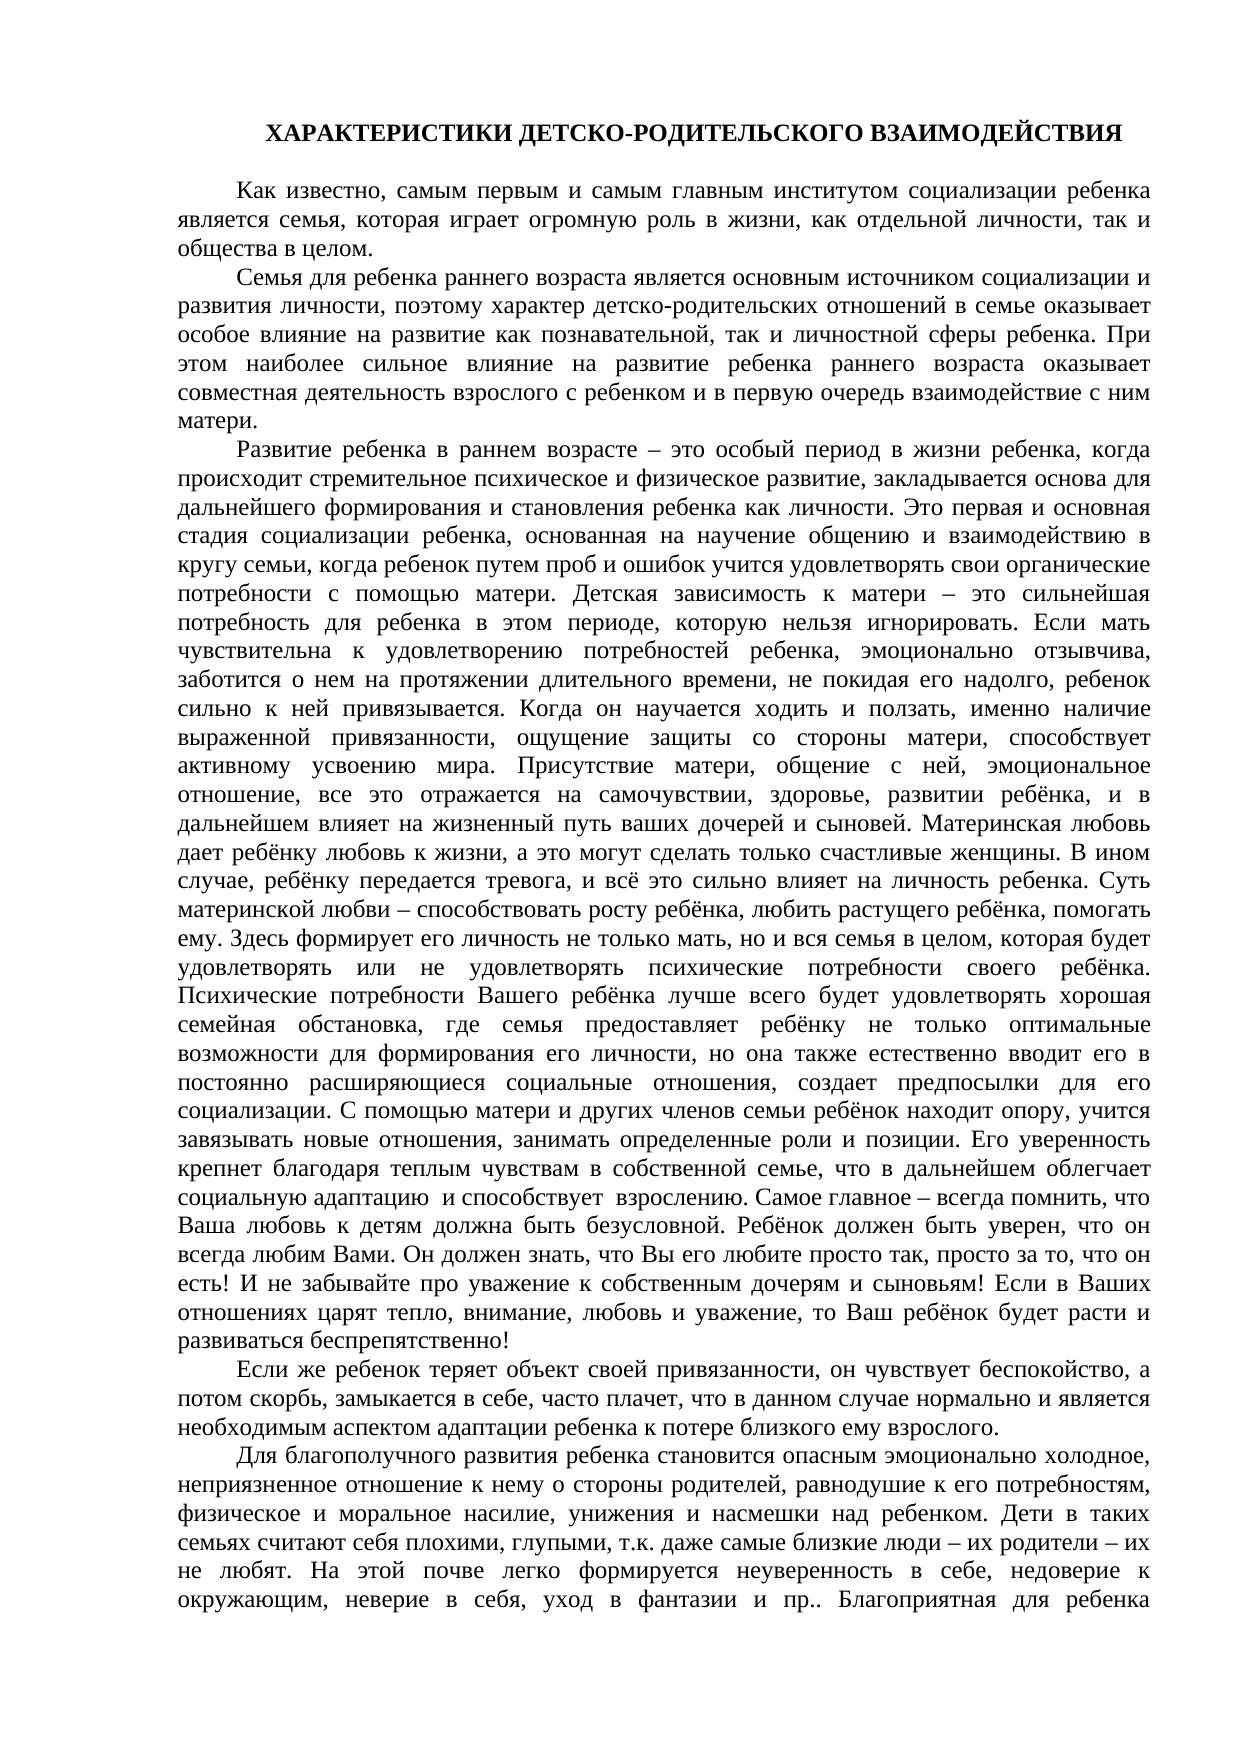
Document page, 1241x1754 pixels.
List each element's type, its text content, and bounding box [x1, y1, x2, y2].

text Развитие ребенка в раннем возрасте – это особый период в жизни ребенка, когда происходит стремительное психическое и физическое развитие, закладывается основа для дальнейшего формирования и становления ребенка как личности. Это первая и основная стадия социализации ребенка, основанная на научение общению и взаимодействию в кругу семьи, когда ребенок путем проб и ошибок учится удовлетворять свои органические потребности с помощью матери. Детская зависимость к матери – это сильнейшая потребность для ребенка в этом периоде, которую нельзя игнорировать. Если мать чувствительна к удовлетворению потребностей ребенка, эмоционально отзывчива, заботится о нем на протяжении длительного времени, не покидая его надолго, ребенок сильно к ней привязывается. Когда он научается ходить и ползать, именно наличие выраженной привязанности, ощущение защиты со стороны матери, способствует активному усвоению мира. Присутствие матери, общение с ней, эмоциональное отношение, все это отражается на самочувствии, здоровье, развитии ребёнка, и в дальнейшем влияет на жизненный путь ваших дочерей и сыновей. Материнская любовь дает ребёнку любовь к жизни, а это могут сделать только счастливые женщины. В ином случае, ребёнку передается тревога, и всё это сильно влияет на личность ребенка. Суть материнской любви – способствовать росту ребёнка, любить растущего ребёнка, помогать ему. Здесь формирует его личность не только мать, но и вся семья в целом, которая будет удовлетворять или не удовлетворять психические потребности своего ребёнка. Психические потребности Вашего ребёнка лучше всего будет удовлетворять хорошая семейная обстановка, где семья предоставляет ребёнку не только оптимальные возможности для формирования его личности, но она также естественно вводит его в постоянно расширяющиеся социальные отношения, создает предпосылки для его социализации. С помощью матери и других членов семьи ребёнок находит опору, учится завязывать новые отношения, занимать определенные роли и позиции. Его уверенность крепнет благодаря теплым чувствам в собственной семье, что в дальнейшем облегчает социальную адаптацию и способствует взрослению. Самое главное – всегда помнить, что Ваша любовь к детям должна быть безусловной. Ребёнок должен быть уверен, что он всегда любим Вами. Он должен знать, что Вы его любите просто так, просто за то, что он есть! И не забывайте про уважение к собственным дочерям и сыновьям! Если в Ваших отношениях царят тепло, внимание, любовь и уважение, то Ваш ребёнок будет расти и развиваться беспрепятственно! [177, 434, 1152, 1354]
text Как известно, самым первым и самым главным институтом социализации ребенка является семья, которая играет огромную роль в жизни, как отдельной личности, так и общества в целом. [177, 176, 1152, 262]
text Семья для ребенка раннего возраста является основным источником социализации и развития личности, поэтому характер детско-родительских отношений в семье оказывает особое влияние на развитие как познавательной, так и личностной сферы ребенка. При этом наиболее сильное влияние на развитие ребенка раннего возраста оказывает совместная деятельность взрослого с ребенком и в первую очередь взаимодействие с ним матери. [177, 262, 1152, 434]
text ХАРАКТЕРИСТИКИ ДЕТСКО-РОДИТЕЛЬСКОГО ВЗАИМОДЕЙСТВИЯ [177, 118, 1152, 147]
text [177, 1441, 1152, 1613]
text Если же ребенок теряет объект своей привязанности, он чувствует беспокойство, а потом скорбь, замыкается в себе, часто плачет, что в данном случае нормально и является необходимым аспектом адаптации ребенка к потере близкого ему взрослого. [177, 1354, 1152, 1441]
